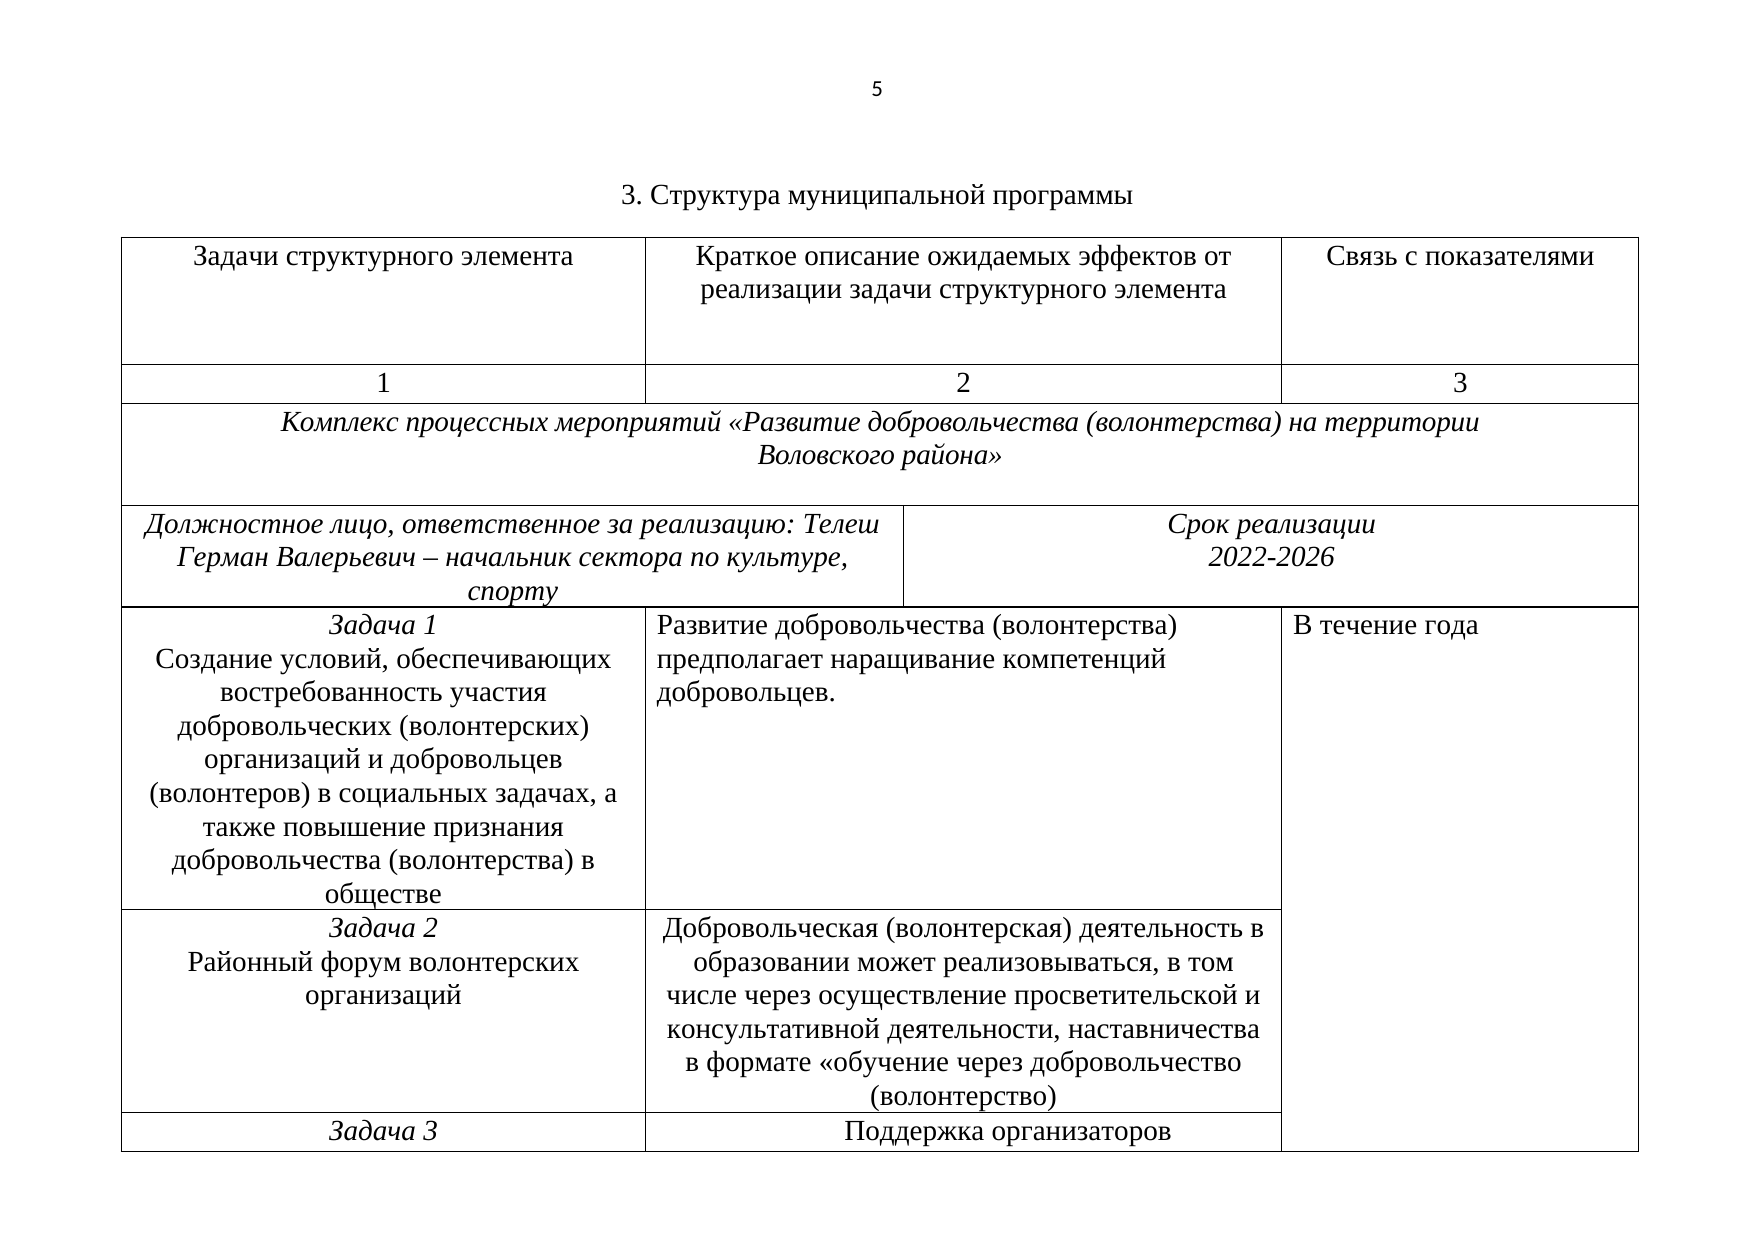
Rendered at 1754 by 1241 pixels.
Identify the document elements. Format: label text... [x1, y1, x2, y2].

table_cell Комплекс процессных мероприятий «Развитие добровольчества (волонтерства) на территории Воловского района» [122, 404, 1638, 505]
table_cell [122, 1113, 645, 1151]
table_cell Добровольческая (волонтерская) деятельность в образовании может реализовываться, в том числе через осуществление просветительской и консультативной деятельности, наставничества в формате «обучение через добровольчество (волонтерство) [646, 910, 1281, 1112]
text 3. Структура муниципальной программы [118, 177, 1636, 211]
table_cell 2 [646, 365, 1281, 403]
table_cell В течение года [1282, 608, 1638, 1151]
table_cell Задача 2 Районный форум волонтерских организаций [122, 910, 645, 1112]
table_header Задачи структурного элемента [122, 238, 645, 364]
table_cell 3 [1282, 365, 1638, 403]
table_cell 1 [122, 365, 645, 403]
table_cell Задача 1 Создание условий, обеспечивающих востребованность участия добровольческих (волонтерских) организаций и добровольцев (волонтеров) в социальных задачах, а также повышение признания добровольчества (волонтерства) в обществе [122, 608, 645, 909]
table_cell Срок реализации 2022-2026 [904, 506, 1638, 606]
table_header Краткое описание ожидаемых эффектов от реализации задачи структурного элемента [646, 238, 1281, 364]
table_header Связь с показателями [1282, 238, 1638, 364]
table_cell Должностное лицо, ответственное за реализацию: Телеш Герман Валерьевич – начальник сектора по культуре, спорту [122, 506, 903, 606]
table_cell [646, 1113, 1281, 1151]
table_cell Развитие добровольчества (волонтерства) предполагает наращивание компетенций добровольцев. [646, 608, 1281, 909]
